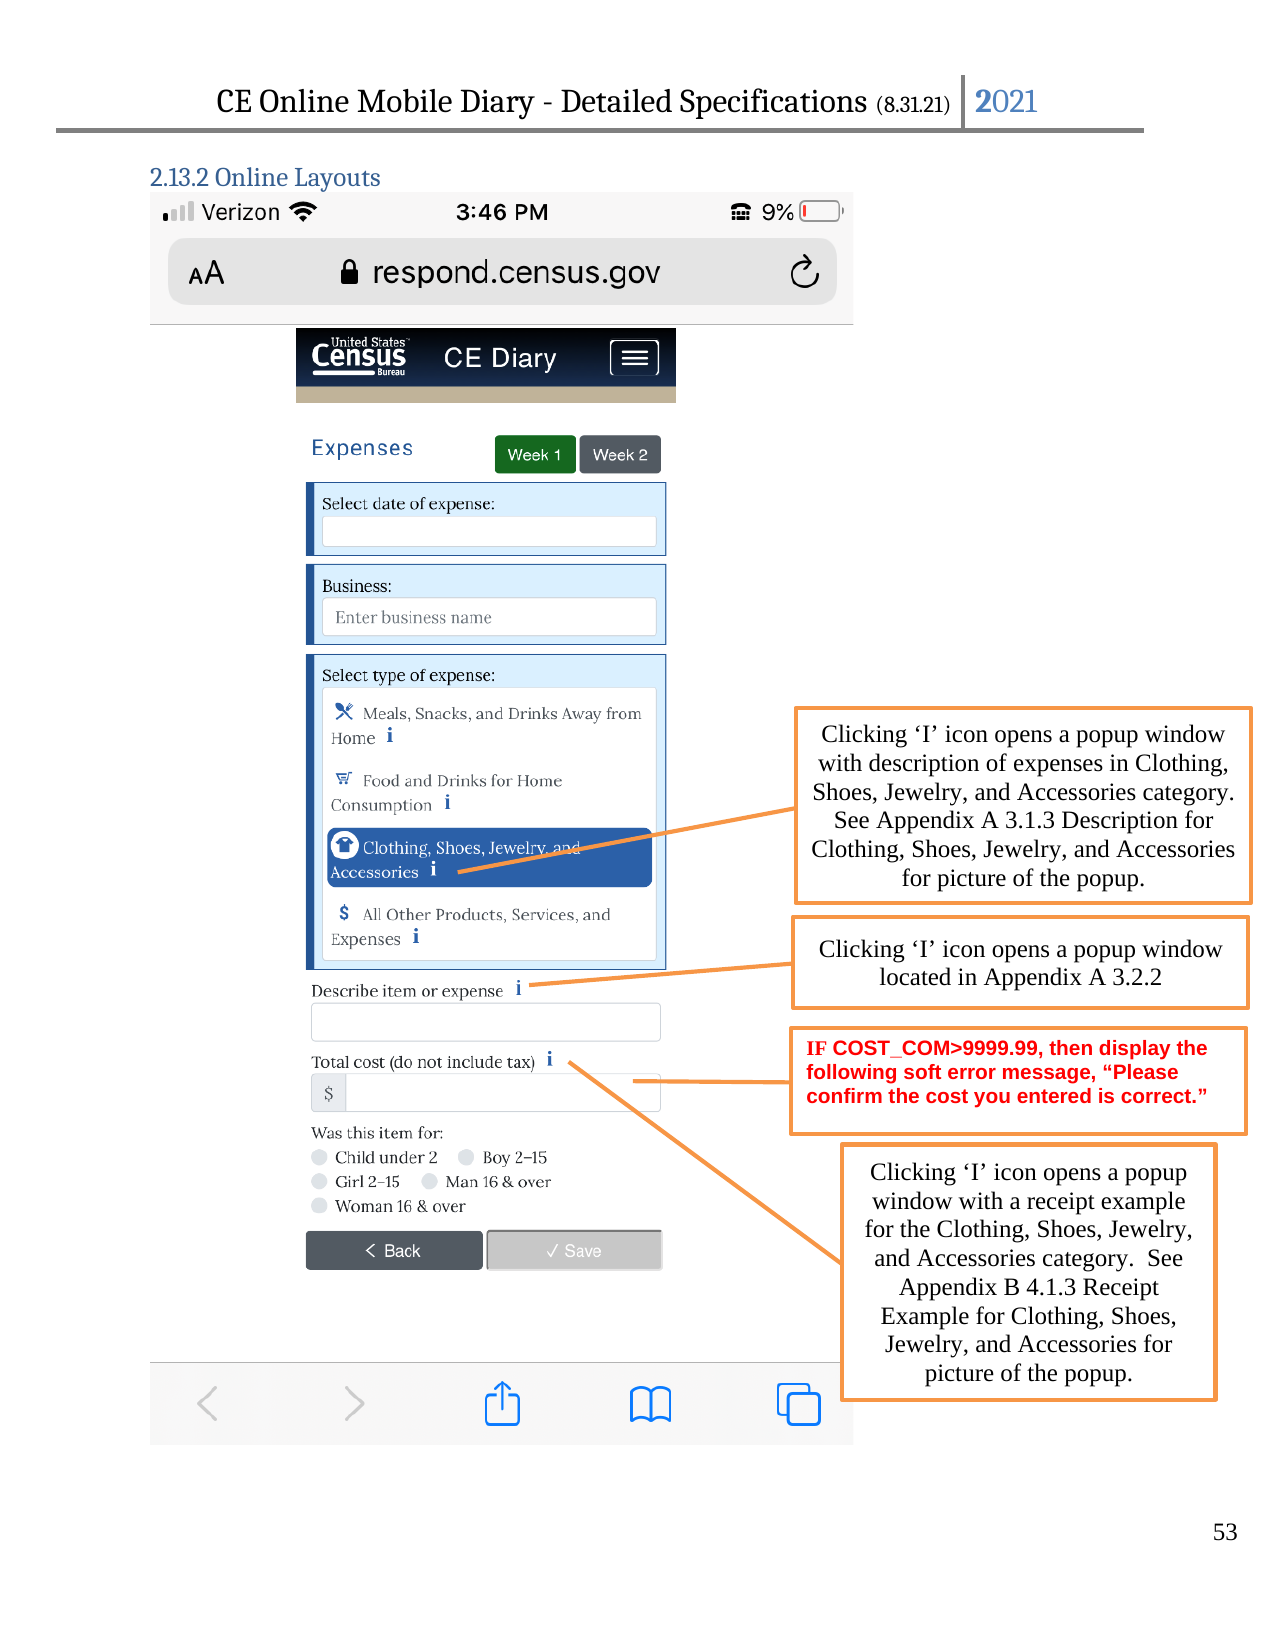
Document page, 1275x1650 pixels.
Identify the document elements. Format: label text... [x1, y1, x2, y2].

subtitle 2.13.2 Online Layouts [150, 162, 1237, 193]
picture [150, 192, 854, 1445]
